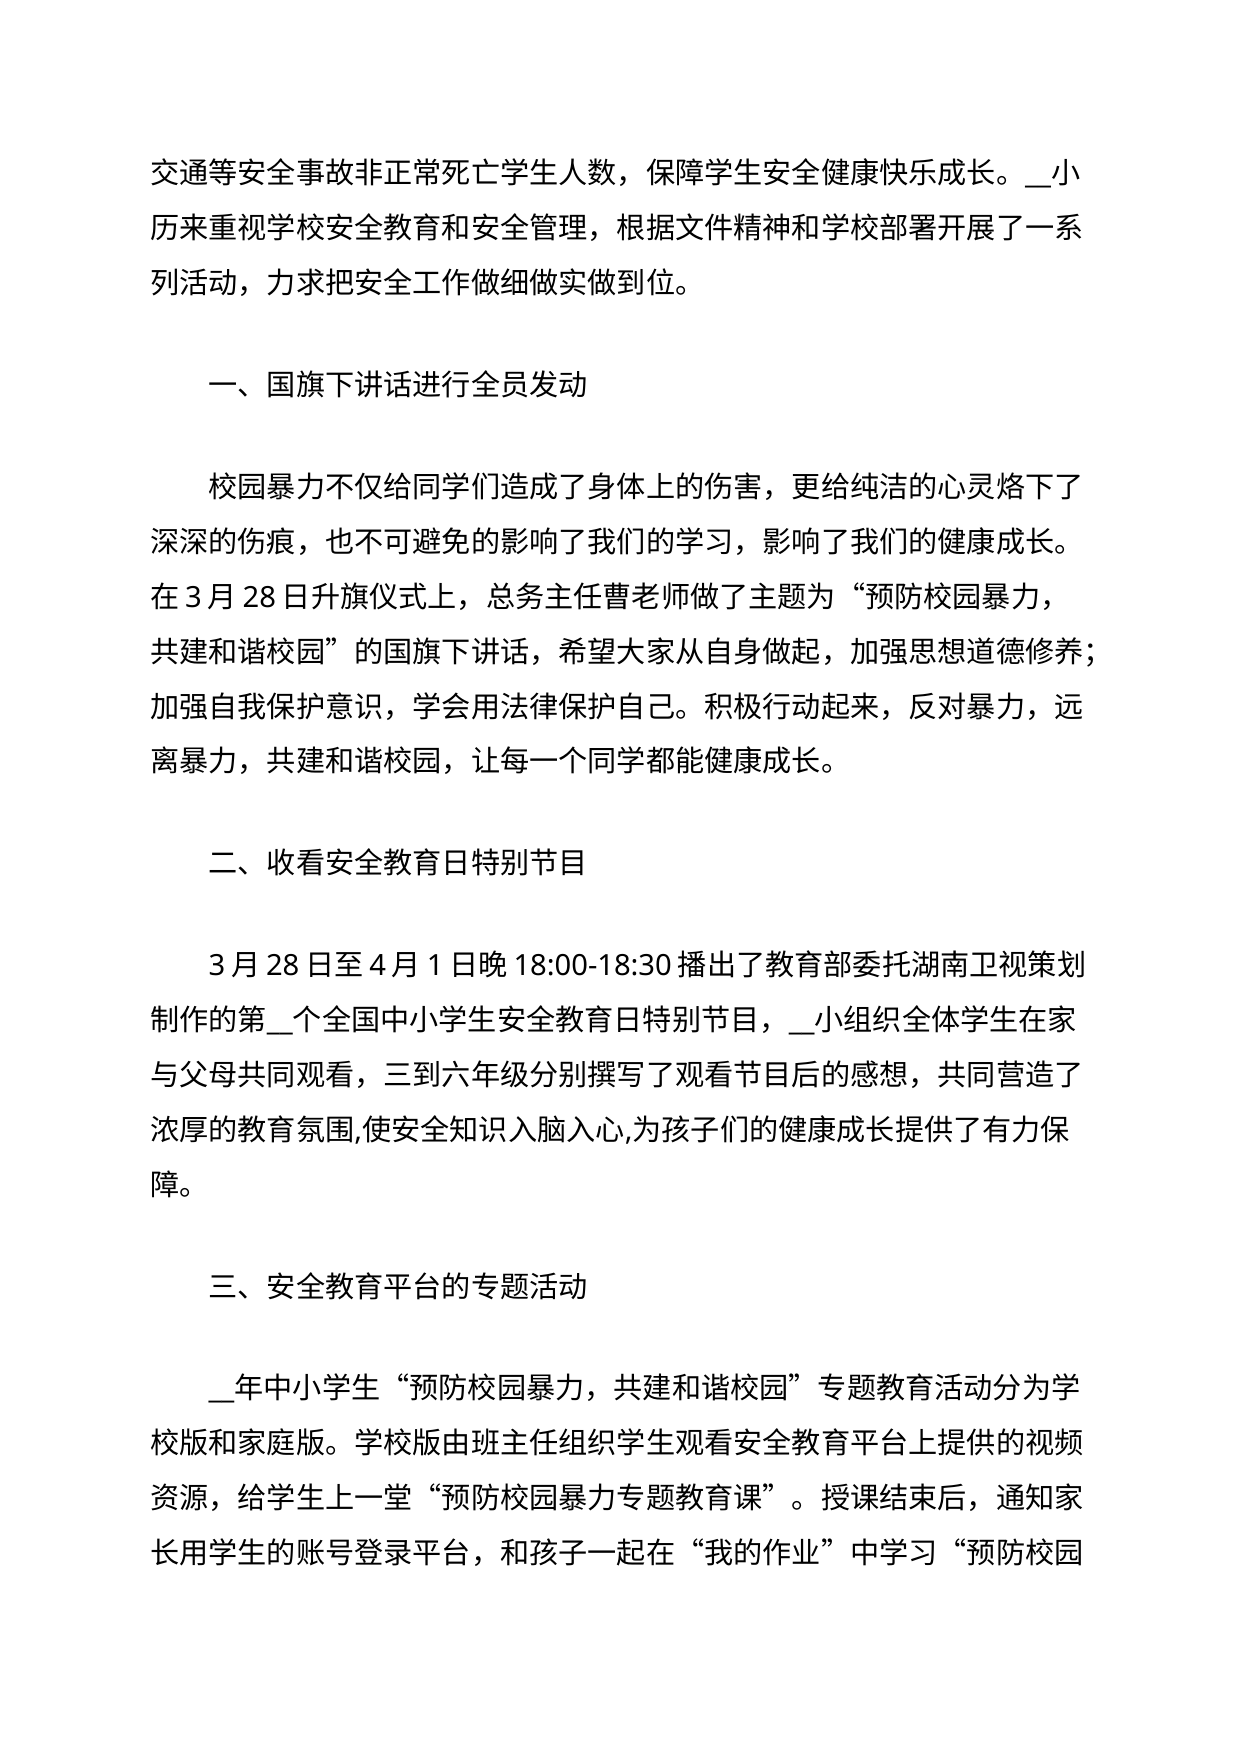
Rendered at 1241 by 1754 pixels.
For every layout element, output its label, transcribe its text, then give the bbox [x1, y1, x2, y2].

text 校园暴力不仅给同学们造成了身体上的伤害，更给纯洁的心灵烙下了深深的伤痕，也不可避免的影响了我们的学习，影响了我们的健康成长。在3月28日升旗仪式上，总务主任曹老师做了主题为“预防校园暴力，共建和谐校园”的国旗下讲话，希望大家从自身做起，加强思想道德修养；加强自我保护意识，学会用法律保护自己。积极行动起来，反对暴力，远离暴力，共建和谐校园，让每一个同学都能健康成长。 [150, 463, 1090, 780]
text 三、安全教育平台的专题活动 [150, 1263, 1090, 1306]
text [150, 1365, 1090, 1572]
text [150, 150, 1090, 302]
text 二、收看安全教育日特别节目 [150, 840, 1090, 882]
text 3月28日至4月1日晚18:00-18:30播出了教育部委托湖南卫视策划制作的第__个全国中小学生安全教育日特别节目，__小组织全体学生在家与父母共同观看，三到六年级分别撰写了观看节目后的感想，共同营造了浓厚的教育氛围,使安全知识入脑入心,为孩子们的健康成长提供了有力保障。 [150, 942, 1090, 1204]
text 一、国旗下讲话进行全员发动 [150, 362, 1090, 404]
